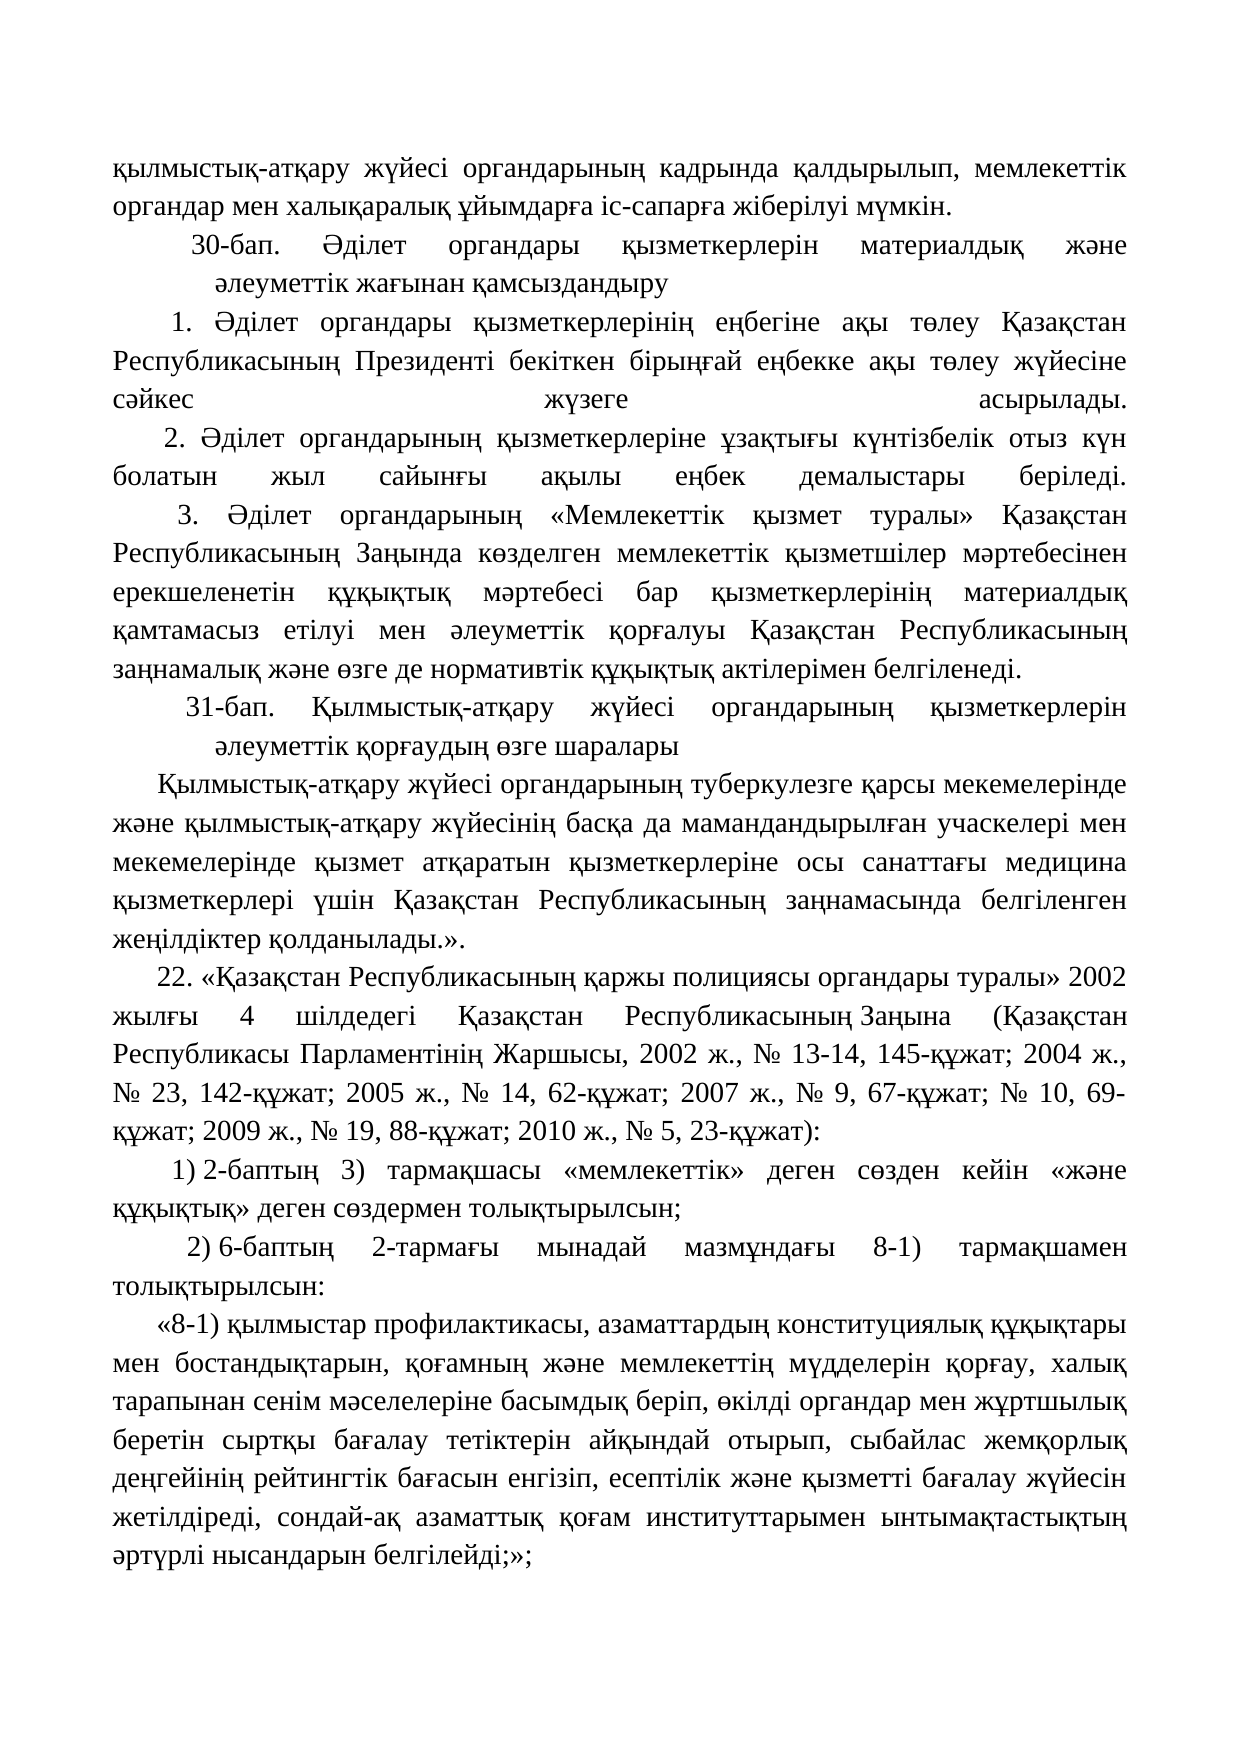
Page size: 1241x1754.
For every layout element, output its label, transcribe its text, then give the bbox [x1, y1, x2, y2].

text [112, 150, 1128, 222]
text Қылмыстық-атқару жүйесi органдарының туберкулезге қарсы мекемелерiнде және қылмыстық-атқару жүйесiнiң басқа да мамандандырылған учаскелерi мен мекемелерiнде қызмет атқаратын қызметкерлерiне осы санаттағы медицина қызметкерлерi үшiн Қазақстан Республикасының заңнамасында белгiленген жеңiлдiктер қолданылады.». [112, 767, 1128, 954]
text 1. Әдiлет органдары қызметкерлерiнiң еңбегiне ақы төлеу Қазақстан Республикасының Президентi бекiткен бiрыңғай еңбекке ақы төлеу жүйесiне сәйкес жүзеге асырылады. 2. Әдiлет органдарының қызметкерлерiне ұзақтығы күнтiзбелiк отыз күн болатын жыл сайынғы ақылы еңбек демалыстары берiледi. 3. Әдiлет органдарының «Мемлекеттiк қызмет туралы» Қазақстан Республикасының Заңында көзделген мемлекеттiк қызметшiлер мәртебесiнен ерекшеленетiн құқықтық мәртебесi бар қызметкерлерiнiң материалдық қамтамасыз етiлуi мен әлеуметтiк қорғалуы Қазақстан Республикасының заңнамалық және өзге де нормативтiк құқықтық актiлерiмен белгiленедi. [112, 304, 1128, 684]
text 31-бап. Қылмыстық-атқару жүйесi органдарының қызметкерлерiн әлеуметтiк қорғаудың өзге шаралары [112, 689, 1128, 762]
text 22. «Қазақстан Республикасының қаржы полициясы органдары туралы» 2002 жылғы 4 шілдедегі Қазақстан Республикасының Заңына (Қазақстан Республикасы Парламентінің Жаршысы, 2002 ж., № 13-14, 145-құжат; 2004 ж., № 23, 142-құжат; 2005 ж., № 14, 62-құжат; 2007 ж., № 9, 67-құжат; № 10, 69-құжат; 2009 ж., № 19, 88-құжат; 2010 ж., № 5, 23-құжат): [112, 959, 1128, 1147]
text 30-бап. Әдiлет органдары қызметкерлерiн материалдық және әлеуметтiк жағынан қамсыздандыру [112, 227, 1128, 299]
text 2) 6-баптың 2-тармағы мынадай мазмұндағы 8-1) тармақшамен толықтырылсын: «8-1) қылмыстар профилактикасы, азаматтардың конституциялық құқықтары мен бостандықтарын, қоғамның және мемлекеттің мүдделерін қорғау, халық тарапынан сенім мәселелеріне басымдық беріп, өкілді органдар мен жұртшылық беретін сыртқы бағалау тетіктерін айқындай отырып, сыбайлас жемқорлық деңгейінің рейтингтік бағасын енгізіп, есептілік және қызметті бағалау жүйесін жетілдіреді, сондай-ақ азаматтық қоғам институттарымен ынтымақтастықтың әртүрлі нысандарын белгілейді;»; [112, 1229, 1128, 1571]
text 1) 2-баптың 3) тармақшасы «мемлекеттік» деген сөзден кейін «және құқықтық» деген сөздермен толықтырылсын; [112, 1152, 1128, 1224]
